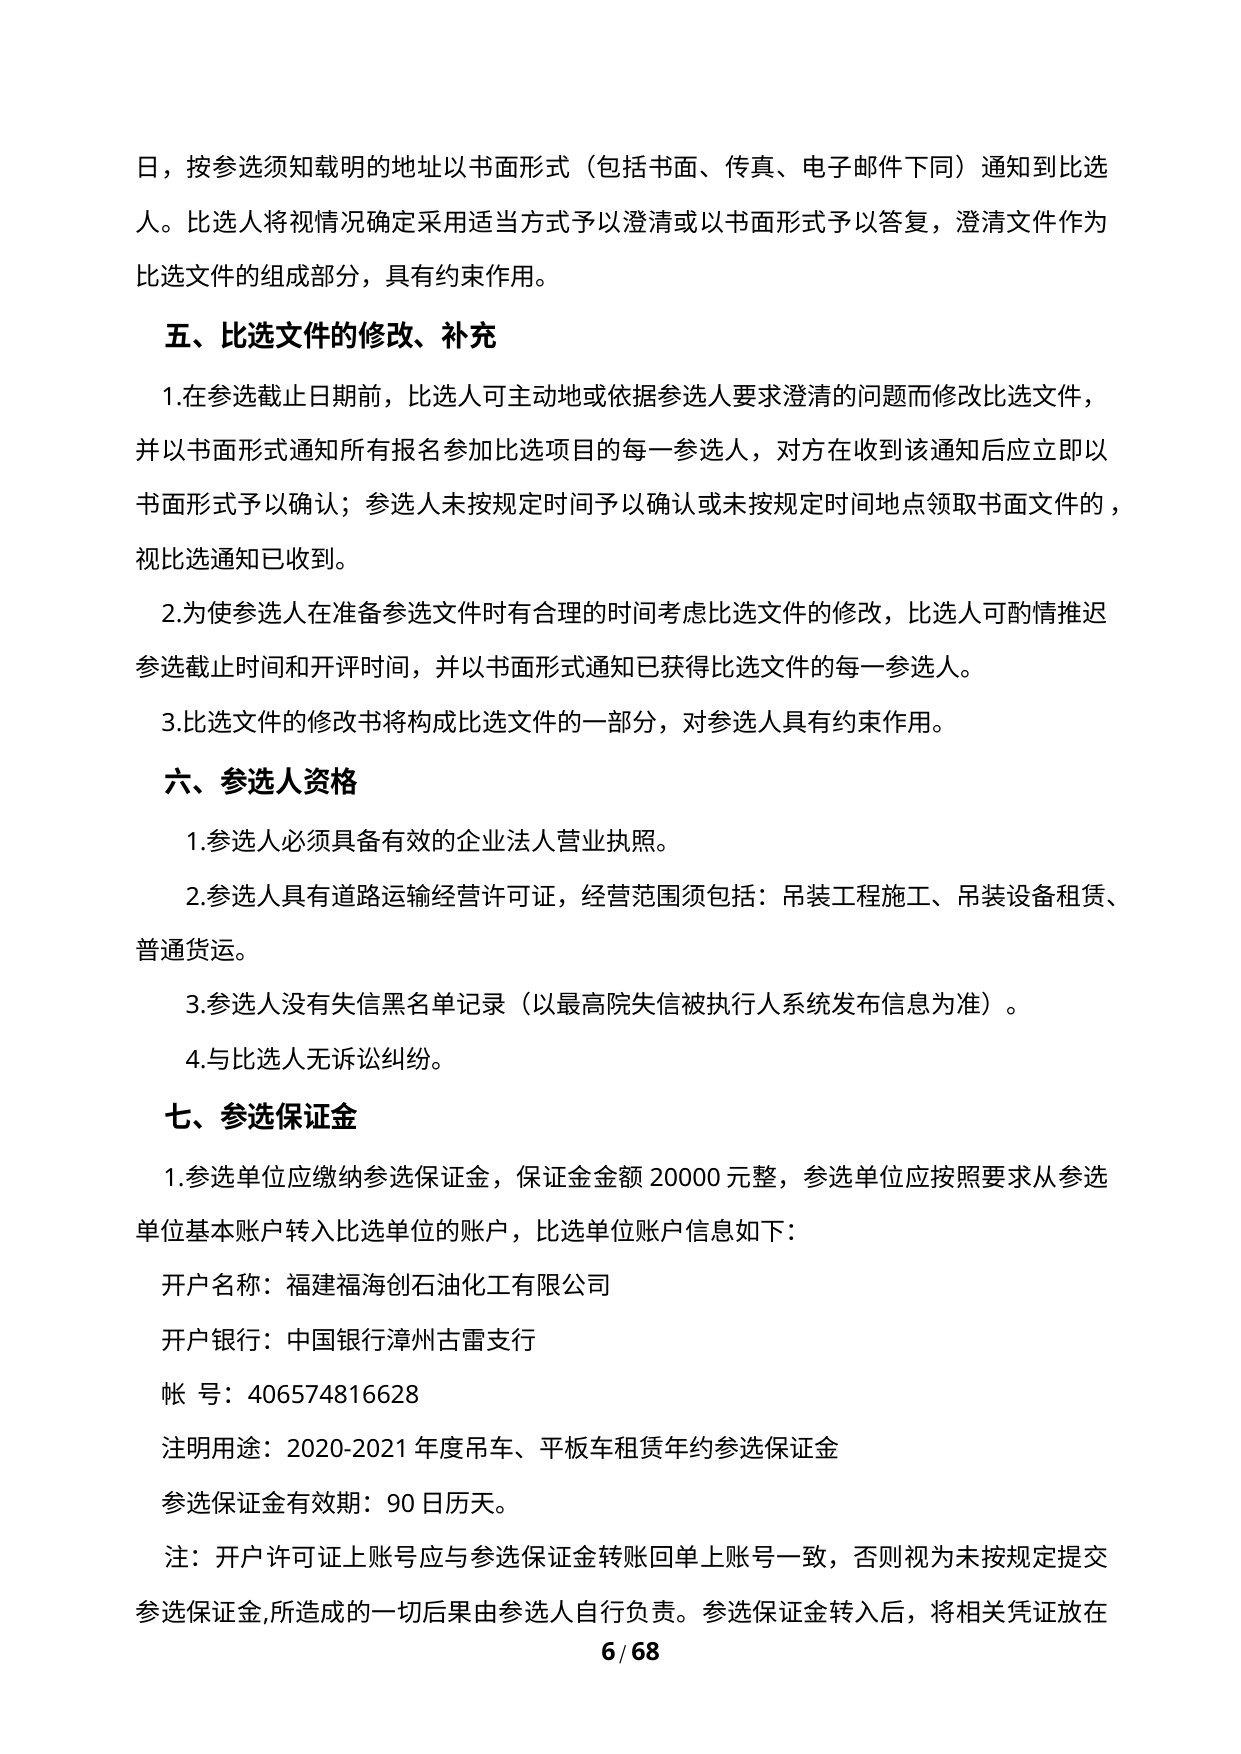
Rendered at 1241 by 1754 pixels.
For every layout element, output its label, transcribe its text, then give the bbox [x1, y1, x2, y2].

text 注明用途：2020-2021年度吊车、平板车租赁年约参选保证金 [135, 1429, 1109, 1465]
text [135, 148, 1109, 293]
text 开户名称：福建福海创石油化工有限公司 [135, 1266, 1109, 1302]
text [135, 1538, 1109, 1628]
text 七、参选保证金 [135, 1093, 1109, 1136]
text 3.参选人没有失信黑名单记录（以最高院失信被执行人系统发布信息为准）。 [135, 985, 1121, 1021]
text 1.参选单位应缴纳参选保证金，保证金金额20000元整，参选单位应按照要求从参选单位基本账户转入比选单位的账户，比选单位账户信息如下： [135, 1157, 1109, 1248]
text 五、比选文件的修改、补充 [135, 313, 1121, 355]
text 3.比选文件的修改书将构成比选文件的一部分，对参选人具有约束作用。 [135, 702, 1109, 738]
text 参选保证金有效期：90日历天。 [135, 1483, 1109, 1519]
text 2.为使参选人在准备参选文件时有合理的时间考虑比选文件的修改，比选人可酌情推迟参选截止时间和开评时间，并以书面形式通知已获得比选文件的每一参选人。 [135, 593, 1109, 684]
text 六、参选人资格 [135, 758, 1121, 801]
text 帐 号：406574816628 [135, 1374, 1109, 1411]
text 1.在参选截止日期前，比选人可主动地或依据参选人要求澄清的问题而修改比选文件，并以书面形式通知所有报名参加比选项目的每一参选人，对方在收到该通知后应立即以书面形式予以确认；参选人未按规定时间予以确认或未按规定时间地点领取书面文件的，视比选通知已收到。 [135, 376, 1109, 575]
text 2.参选人具有道路运输经营许可证，经营范围须包括：吊装工程施工、吊装设备租赁、普通货运。 [135, 876, 1121, 967]
text 开户银行：中国银行漳州古雷支行 [135, 1320, 1109, 1356]
text 1.参选人必须具备有效的企业法人营业执照。 [135, 822, 1121, 858]
text 4.与比选人无诉讼纠纷。 [135, 1039, 1121, 1075]
